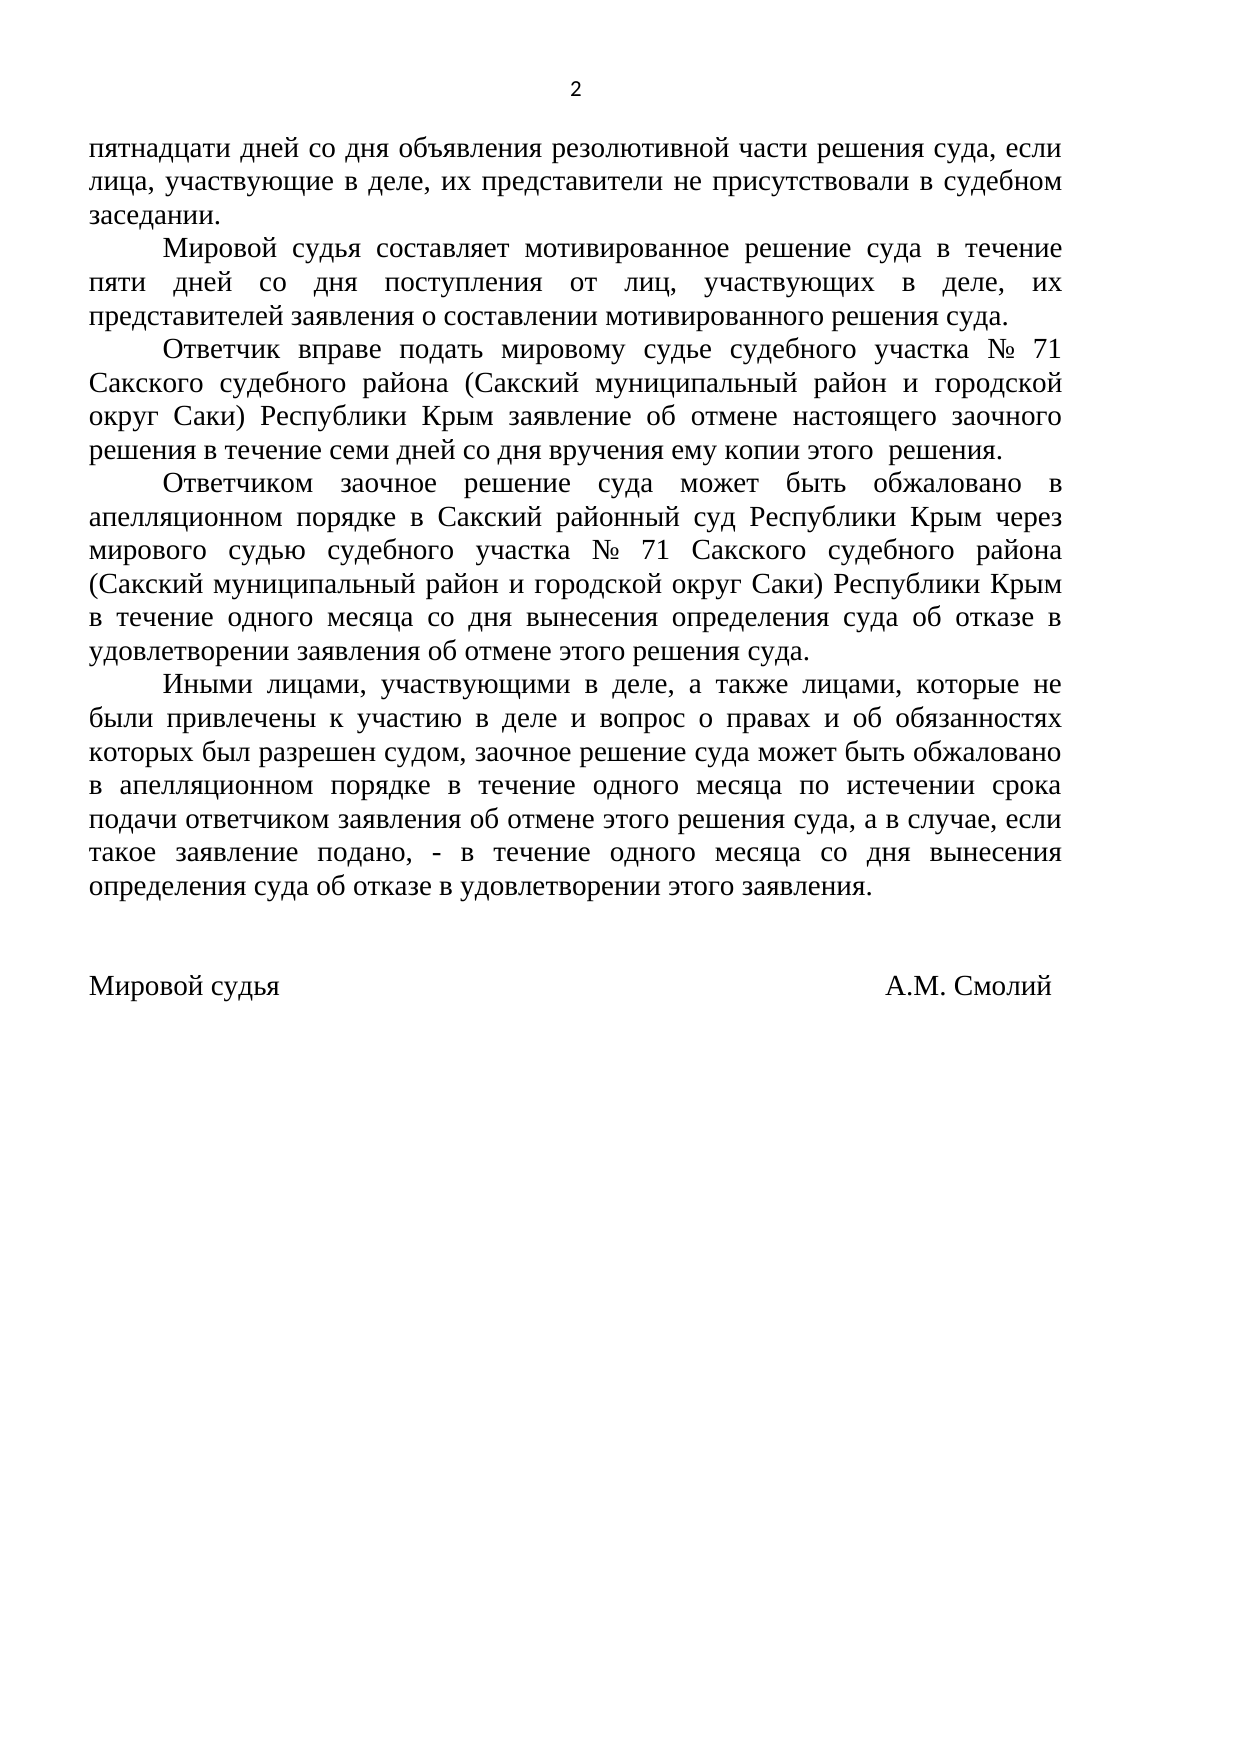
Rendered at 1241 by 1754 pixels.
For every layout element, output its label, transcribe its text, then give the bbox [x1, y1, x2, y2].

text Мировой судья А.М. Смолий [89, 968, 1063, 1002]
text Мировой судья составляет мотивированное решение суда в течение пяти дней со дня поступления от лиц, участвующих в деле, их представителей заявления о составлении мотивированного решения суда. [89, 231, 1063, 331]
text Ответчиком заочное решение суда может быть обжаловано в апелляционном порядке в Сакский районный суд Республики Крым через мирового судью судебного участка № 71 Сакского судебного района (Сакский муниципальный район и городской округ Саки) Республики Крым в течение одного месяца со дня вынесения определения суда об отказе в удовлетворении заявления об отмене этого решения суда. [89, 465, 1063, 667]
text Ответчик вправе подать мировому судье судебного участка № 71 Сакского судебного района (Сакский муниципальный район и городской округ Саки) Республики Крым заявление об отмене настоящего заочного решения в течение семи дней со дня вручения ему копии этого решения. [89, 331, 1063, 465]
text Иными лицами, участвующими в деле, а также лицами, которые не были привлечены к участию в деле и вопрос о правах и об обязанностях которых был разрешен судом, заочное решение суда может быть обжаловано в апелляционном порядке в течение одного месяца по истечении срока подачи ответчиком заявления об отмене этого решения суда, а в случае, если такое заявление подано, - в течение одного месяца со дня вынесения определения суда об отказе в удовлетворении этого заявления. [89, 667, 1063, 901]
